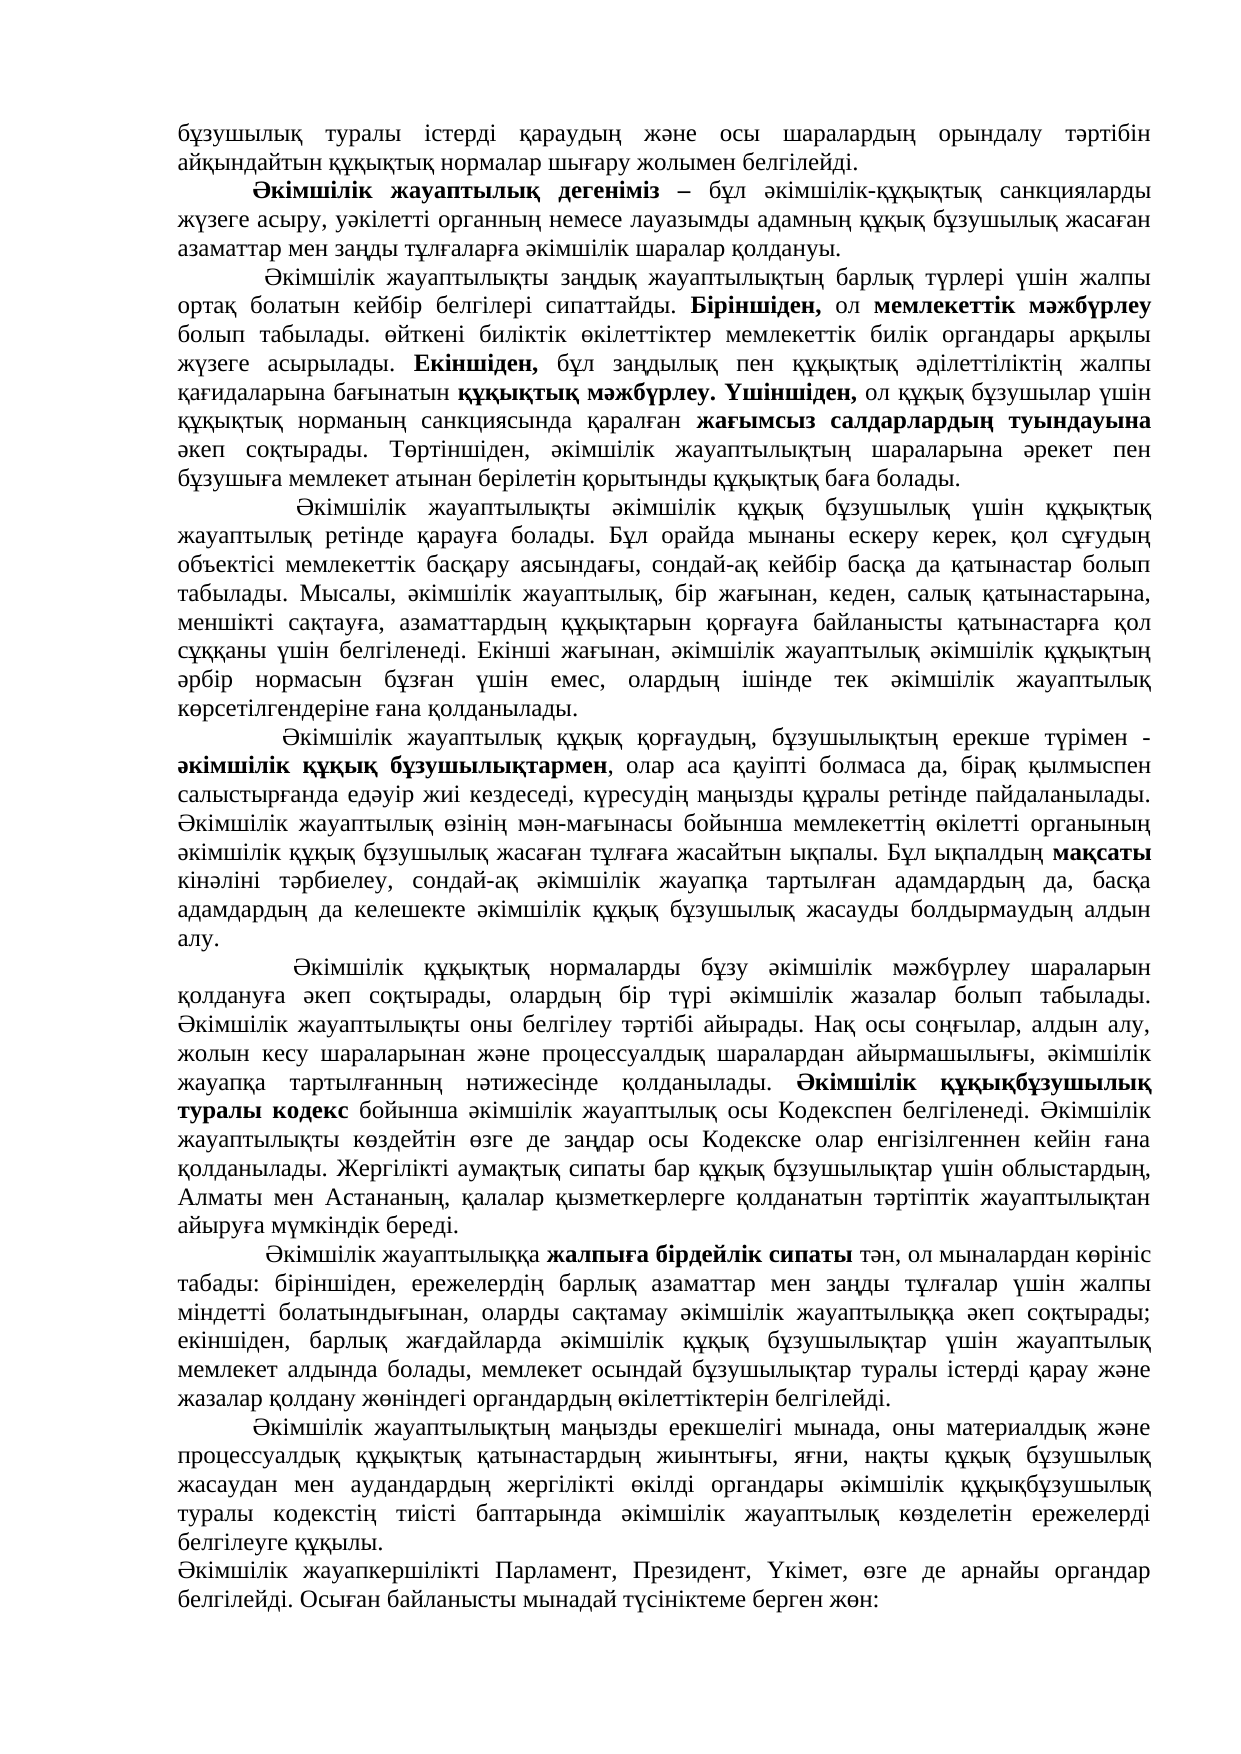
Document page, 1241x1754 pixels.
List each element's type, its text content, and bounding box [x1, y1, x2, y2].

text Әкімшілік құқықтық нормаларды бұзу әкімшілік мәжбүрлеу шараларын қолдануға әкеп соқтырады, олардың бір түрі әкімшілік жазалар болып табылады. Әкімшілік жауаптылықты оны белгілеу тәртібі айырады. Нақ осы соңғылар, алдын алу, жолын кесу шараларынан және процессуалдық шаралардан айырмашылығы, әкімшілік жауапқа тартылғанның нәтижесінде қолданылады. Әкімшілік құқықбұзушылық туралы кодекс бойынша әкімшілік жауаптылық осы Кодекспен белгіленеді. Әкімшілік жауаптылықты көздейтін өзге де заңдар осы Кодекске олар енгізілгеннен кейін ғана қолданылады. Жергілікті аумақтық сипаты бар құқық бұзушылықтар үшін облыстардың, Алматы мен Астананың, қалалар қызметкерлерге қолданатын тәртіптік жауаптылықтан айыруға мүмкіндік береді. [177, 952, 1152, 1239]
text Әкімшілік жауаптылыққа жалпыға бірдейлік сипаты тән, ол мыналардан көрініс табады: біріншіден, ережелердің барлық азаматтар мен заңды тұлғалар үшін жалпы міндетті болатындығынан, оларды сақтамау әкімшілік жауаптылыққа әкеп соқтырады; екіншіден, барлық жағдайларда әкімшілік құқық бұзушылықтар үшін жауаптылық мемлекет алдында болады, мемлекет осындай бұзушылықтар туралы істерді қарау және жазалар қолдану жөніндегі органдардың өкілеттіктерін белгілейді. [177, 1239, 1152, 1412]
text Әкімшілік жауаптылықты заңдық жауаптылықтың барлық түрлері үшін жалпы ортақ болатын кейбір белгілері сипаттайды. Біріншіден, ол мемлекеттік мәжбүрлеу болып табылады. өйткені биліктік өкілеттіктер мемлекеттік билік органдары арқылы жүзеге асырылады. Екіншіден, бұл заңдылық пен құқықтық әділеттіліктің жалпы қағидаларына бағынатын құқықтық мәжбүрлеу. Үшіншіден, ол құқық бұзушылар үшін құқықтық норманың санкциясында қаралған жағымсыз салдарлардың туындауына әкеп соқтырады. Төртіншіден, әкімшілік жауаптылықтың шараларына әрекет пен бұзушыға мемлекет атынан берілетін қорытынды құқықтық баға болады. [177, 262, 1152, 492]
text Әкімшілік жауаптылық құқық қорғаудың, бұзушылықтың ерекше түрімен - әкімшілік құқық бұзушылықтармен, олар аса қауіпті болмаса да, бірақ қылмыспен салыстырғанда едәуір жиі кездеседі, күресудің маңызды құралы ретінде пайдаланылады. Әкімшілік жауаптылық өзінің мән-мағынасы бойынша мемлекеттің өкілетті органының әкімшілік құқық бұзушылық жасаған тұлғаға жасайтын ықпалы. Бұл ықпалдың мақсаты кінәліні тәрбиелеу, сондай-ақ әкімшілік жауапқа тартылған адамдардың да, басқа адамдардың да келешекте әкімшілік құқық бұзушылық жасауды болдырмаудың алдын алу. [177, 722, 1152, 952]
text Әкімшілік жауаптылық дегеніміз – бұл әкімшілік-құқықтық санкцияларды жүзеге асыру, уәкілетті органның немесе лауазымды адамның құқық бұзушылық жасаған азаматтар мен заңды тұлғаларға әкімшілік шаралар қолдануы. [177, 176, 1152, 262]
text Әкімшілік жауаптылықтың маңызды ерекшелігі мынада, оны материалдық және процессуалдық құқықтық қатынастардың жиынтығы, яғни, нақты құқық бұзушылық жасаудан мен аудандардың жергілікті өкілді органдары әкімшілік құқықбұзушылық туралы кодекстің тиісті баптарында әкімшілік жауаптылық көзделетін ережелерді белгілеуге құқылы. [177, 1412, 1152, 1556]
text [177, 118, 1152, 176]
text Әкімшілік жауаптылықты әкімшілік құқық бұзушылық үшін құқықтық жауаптылық ретінде қарауға болады. Бұл орайда мынаны ескеру керек, қол сұғудың объектісі мемлекеттік басқару аясындағы, сондай-ақ кейбір басқа да қатынастар болып табылады. Мысалы, әкімшілік жауаптылық, бір жағынан, кеден, салық қатынастарына, меншікті сақтауға, азаматтардың құқықтарын қорғауға байланысты қатынастарға қол сұққаны үшін белгіленеді. Екінші жағынан, әкімшілік жауаптылық әкімшілік құқықтың әрбір нормасын бұзған үшін емес, олардың ішінде тек әкімшілік жауаптылық көрсетілгендеріне ғана қолданылады. [177, 492, 1152, 722]
text Әкімшілік жауапкершілікті Парламент, Президент, Үкімет, өзге де арнайы органдар белгілейді. Осыған байланысты мынадай түсініктеме берген жөн: [177, 1556, 1152, 1613]
